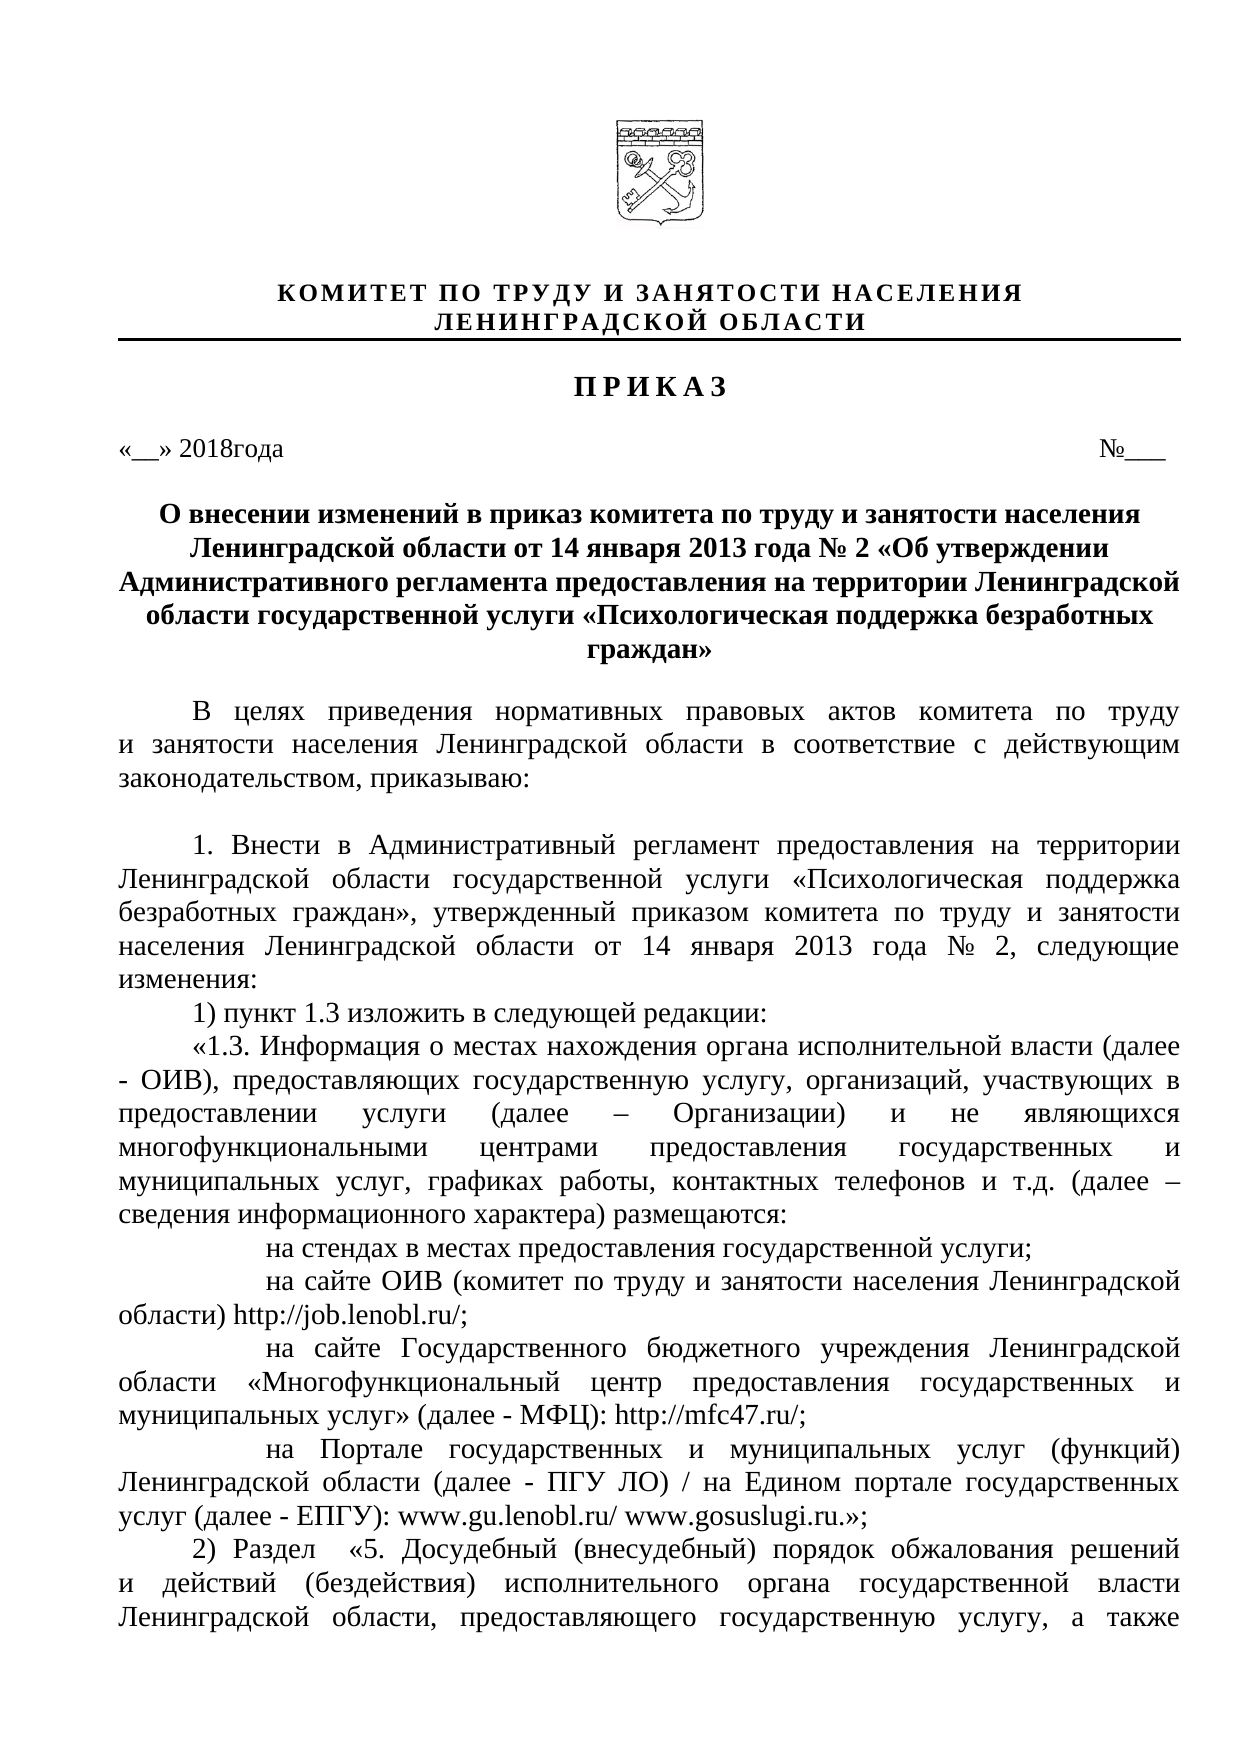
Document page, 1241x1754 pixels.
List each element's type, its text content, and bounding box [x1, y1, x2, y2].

text «__» 2018года №___ [118, 432, 1181, 463]
text ПРИКАЗ [118, 369, 1181, 403]
text В целях приведения нормативных правовых актов комитета по труду и занятости населения Ленинградской области в соответствие с действующим законодательством, приказываю: [118, 693, 1181, 794]
text КОМИТЕТ ПО ТРУДУ И ЗАНЯТОСТИ НАСЕЛЕНИЯ [118, 278, 1181, 307]
text 1. Внести в Административный регламент предоставления на территории Ленинградской области государственной услуги «Психологическая поддержка безработных граждан», утвержденный приказом комитета по труду и занятости населения Ленинградской области от 14 января 2013 года № 2, следующие изменения: [118, 827, 1181, 995]
text на стендах в местах предоставления государственной услуги; [118, 1230, 1181, 1263]
text «1.3. Информация о местах нахождения органа исполнительной власти (далее - ОИВ), предоставляющих государственную услугу, организаций, участвующих в предоставлении услуги (далее – Организации) и не являющихся многофункциональными центрами предоставления государственных и муниципальных услуг, графиках работы, контактных телефонов и т.д. (далее – сведения информационного характера) размещаются: [118, 1028, 1181, 1230]
text 1) пункт 1.3 изложить в следующей редакции: [118, 995, 1181, 1028]
text на Портале государственных и муниципальных услуг (функций) Ленинградской области (далее - ПГУ ЛО) / на Едином портале государственных услуг (далее - ЕПГУ): www.gu.lenobl.ru/ www.gosuslugi.ru.»; [118, 1431, 1181, 1532]
text ЛЕНИНГРАДСКОЙ ОБЛАСТИ [118, 307, 1181, 338]
text на сайте ОИВ (комитет по труду и занятости населения Ленинградской области) http://job.lenobl.ru/; [118, 1263, 1181, 1330]
text О внесении изменений в приказ комитета по труду и занятости населения Ленинградской области от 14 января 2013 года № 2 «Об утверждении Административного регламента предоставления на территории Ленинградской области государственной услуги «Психологическая поддержка безработных граждан» [118, 497, 1181, 664]
picture [616, 118, 704, 229]
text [118, 1532, 1181, 1632]
text на сайте Государственного бюджетного учреждения Ленинградской области «Многофункциональный центр предоставления государственных и муниципальных услуг» (далее - МФЦ): http://mfc47.ru/; [118, 1330, 1181, 1431]
